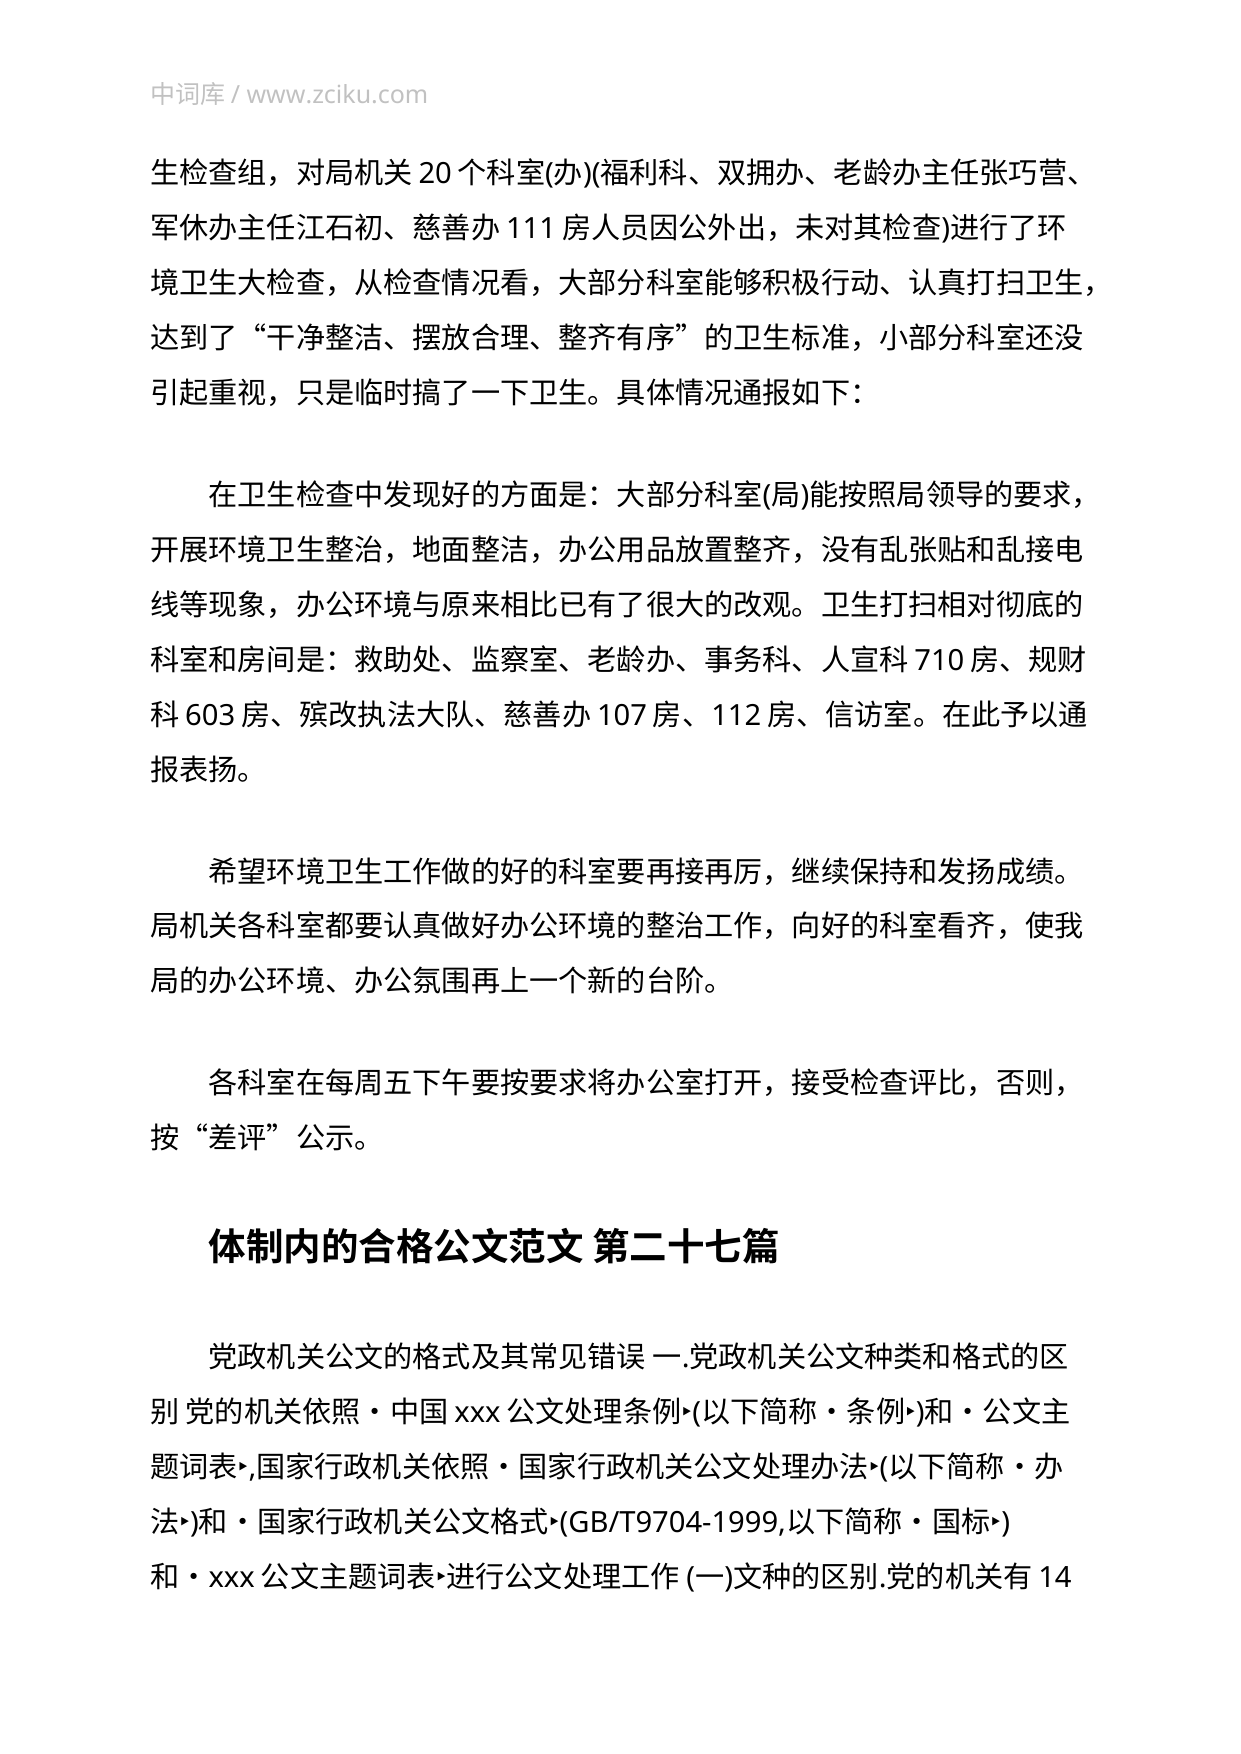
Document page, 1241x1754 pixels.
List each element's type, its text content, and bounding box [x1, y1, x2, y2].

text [150, 150, 1090, 412]
text 体制内的合格公文范文 第二十七篇 [150, 1216, 1090, 1271]
text 在卫生检查中发现好的方面是：大部分科室(局)能按照局领导的要求，开展环境卫生整治，地面整洁，办公用品放置整齐，没有乱张贴和乱接电线等现象，办公环境与原来相比已有了很大的改观。卫生打扫相对彻底的科室和房间是：救助处、监察室、老龄办、事务科、人宣科710房、规财科603房、殡改执法大队、慈善办107房、112房、信访室。在此予以通报表扬。 [150, 472, 1090, 789]
text 各科室在每周五下午要按要求将办公室打开，接受检查评比，否则，按“差评”公示。 [150, 1060, 1090, 1157]
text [150, 1334, 1090, 1596]
text 希望环境卫生工作做的好的科室要再接再厉，继续保持和发扬成绩。局机关各科室都要认真做好办公环境的整治工作，向好的科室看齐，使我局的办公环境、办公氛围再上一个新的台阶。 [150, 848, 1090, 1000]
